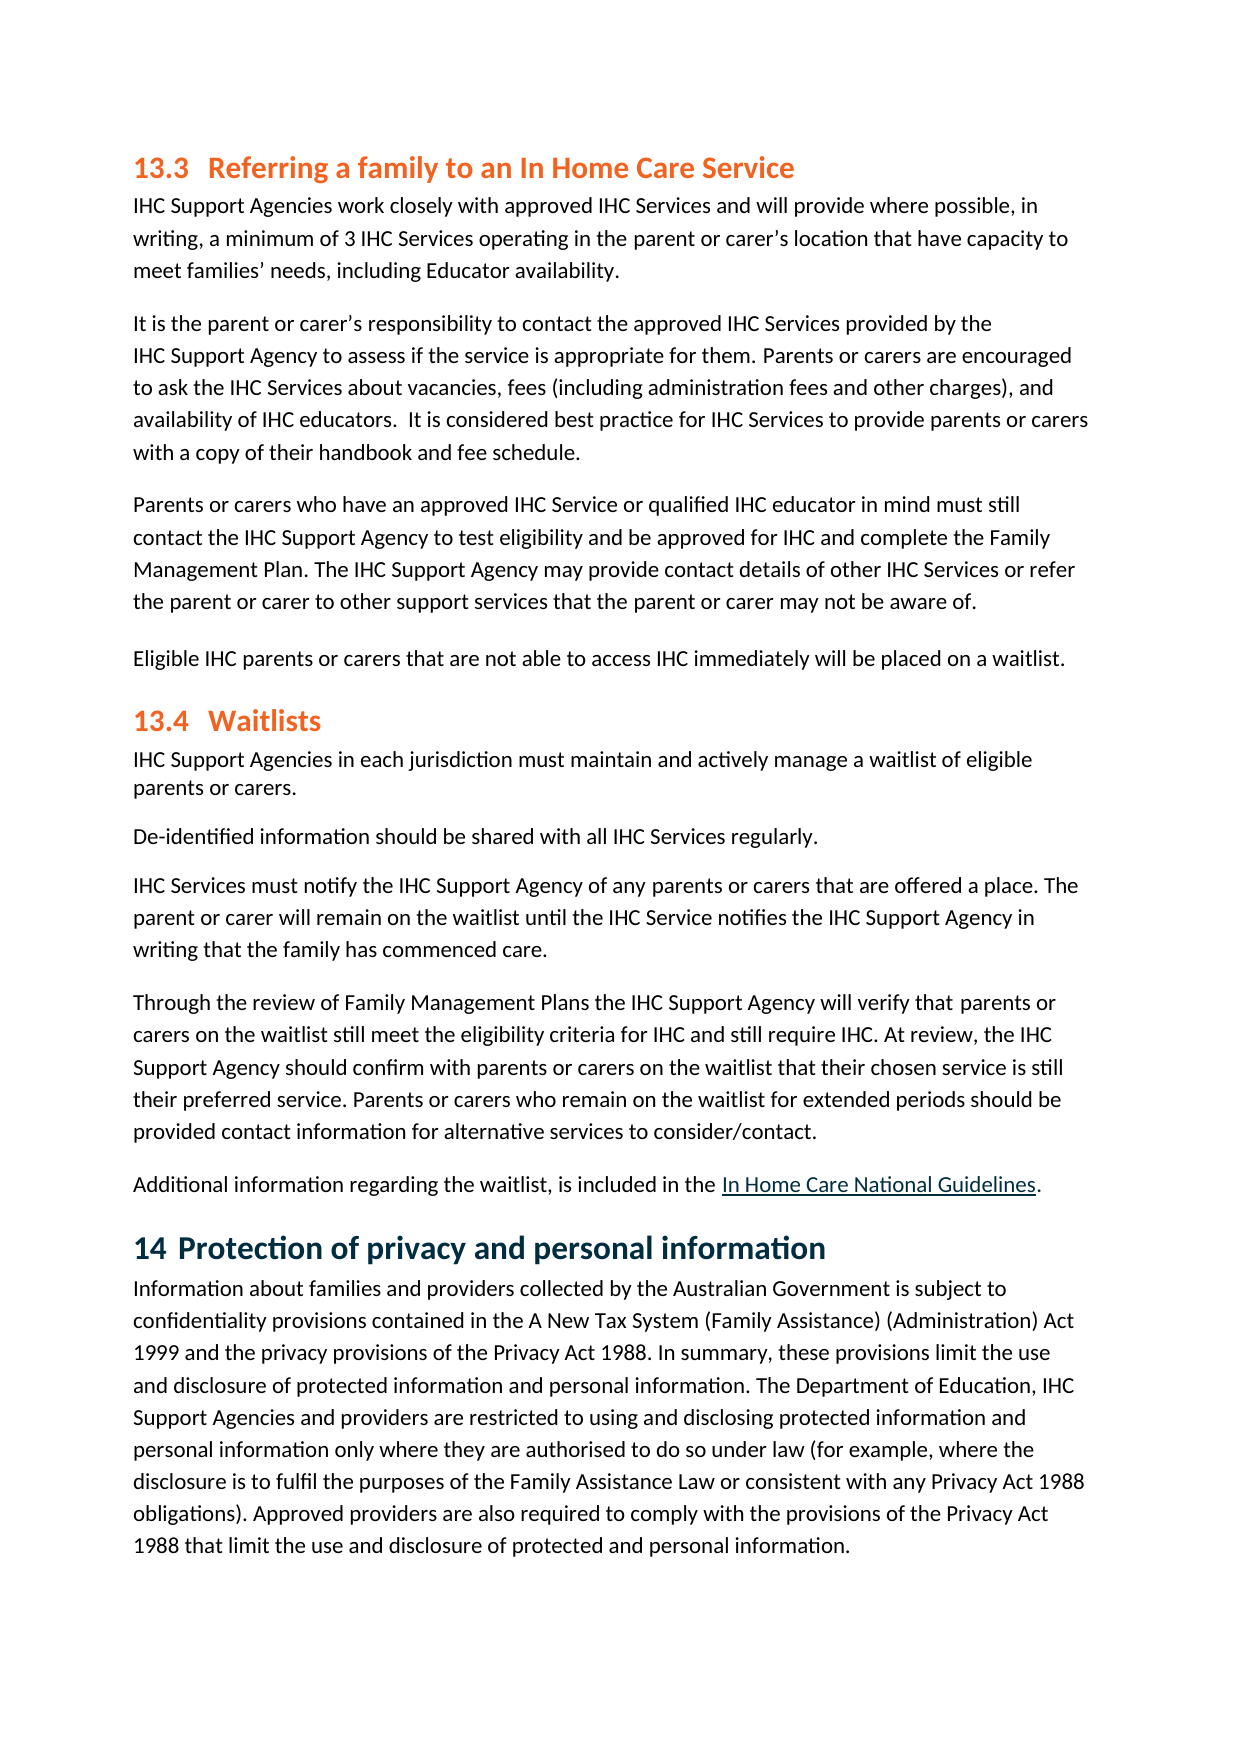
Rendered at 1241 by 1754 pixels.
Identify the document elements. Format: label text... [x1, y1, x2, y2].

text Additional information regarding the waitlist, is included in the In Home Care National Guidelines. [133, 1170, 1090, 1198]
text IHC Services must notify the IHC Support Agency of any parents or carers that are offered a place. The parent or carer will remain on the waitlist until the IHC Service notifies the IHC Support Agency in writing that the family has commenced care. [133, 871, 1090, 963]
text IHC Support Agencies work closely with approved IHC Services and will provide where possible, in writing, a minimum of 3 IHC Services operating in the parent or carer’s location that have capacity to meet families’ needs, including Educator availability. [133, 191, 1090, 284]
text Parents or carers who have an approved IHC Service or qualified IHC educator in mind must still contact the IHC Support Agency to test eligibility and be approved for IHC and complete the Family Management Plan. The IHC Support Agency may provide contact details of other IHC Services or refer the parent or carer to other support services that the parent or carer may not be aware of. [133, 491, 1090, 615]
subtitle Referring a family to an In Home Care Service [133, 148, 1090, 186]
text It is the parent or carer’s responsibility to contact the approved IHC Services provided by the IHC Support Agency to assess if the service is appropriate for them. Parents or carers are encouraged to ask the IHC Services about vacancies, fees (including administration fees and other charges), and availability of IHC educators. It is considered best practice for IHC Services to provide parents or carers with a copy of their handbook and fee schedule. [133, 309, 1090, 466]
subtitle Waitlists [133, 702, 1090, 740]
text IHC Support Agencies in each jurisdiction must maintain and actively manage a waitlist of eligible parents or carers. [133, 745, 1090, 801]
subtitle Protection of privacy and personal information [133, 1227, 1090, 1268]
text Through the review of Family Management Plans the IHC Support Agency will verify that parents or carers on the waitlist still meet the eligibility criteria for IHC and still require IHC. At review, the IHC Support Agency should confirm with parents or carers on the waitlist that their chosen service is still their preferred service. Parents or carers who remain on the waitlist for extended periods should be provided contact information for alternative services to consider/contact. [133, 988, 1090, 1145]
text Eligible IHC parents or carers that are not able to access IHC immediately will be placed on a waitlist. [133, 644, 1090, 672]
text Information about families and providers collected by the Australian Government is subject to confidentiality provisions contained in the A New Tax System (Family Assistance) (Administration) Act 1999 and the privacy provisions of the Privacy Act 1988. In summary, these provisions limit the use and disclosure of protected information and personal information. The Department of Education, IHC Support Agencies and providers are restricted to using and disclosing protected information and personal information only where they are authorised to do so under law (for example, where the disclosure is to fulfil the purposes of the Family Assistance Law or consistent with any Privacy Act 1988 obligations). Approved providers are also required to comply with the provisions of the Privacy Act 1988 that limit the use and disclosure of protected and personal information. [133, 1274, 1090, 1560]
text De-identified information should be shared with all IHC Services regularly. [133, 822, 1090, 850]
